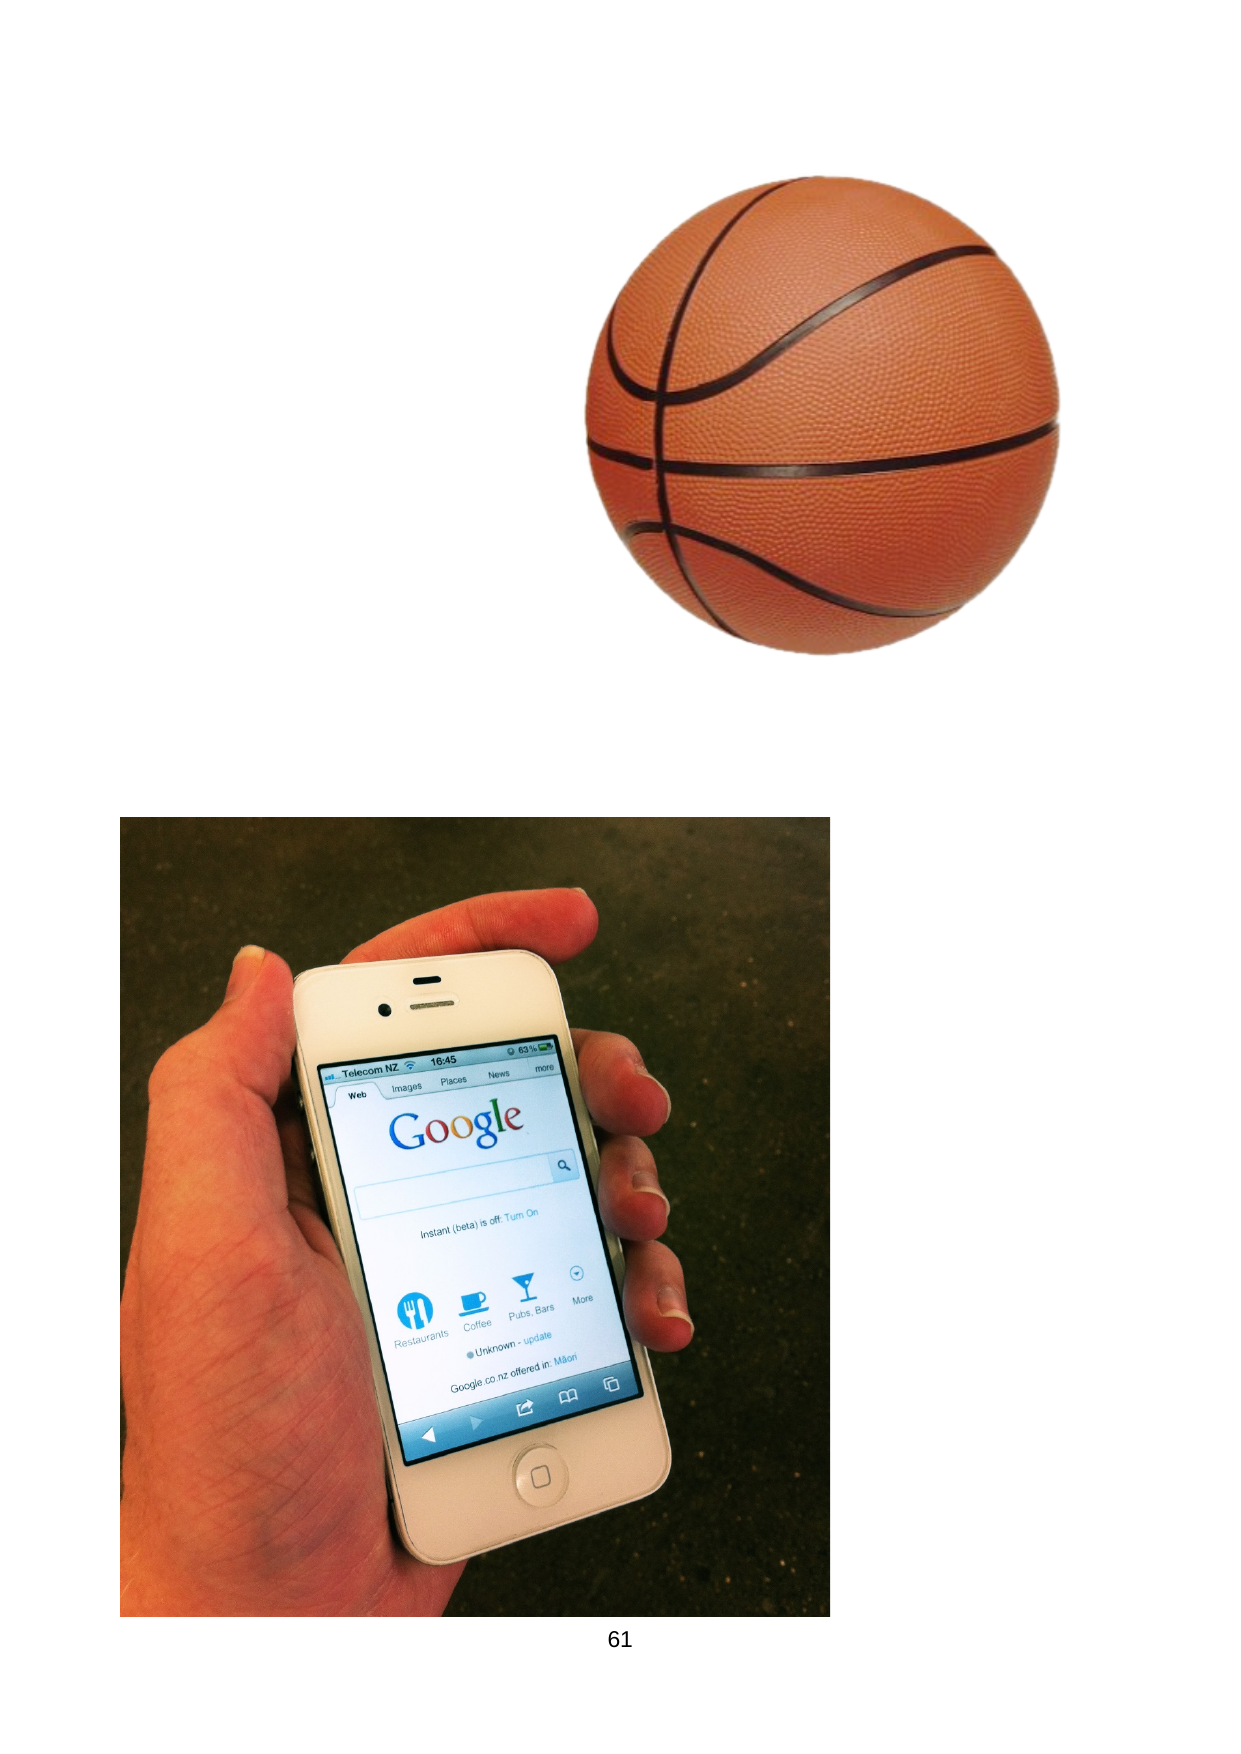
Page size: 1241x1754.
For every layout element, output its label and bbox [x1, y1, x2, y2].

picture [558, 150, 1091, 682]
picture [120, 817, 831, 1617]
